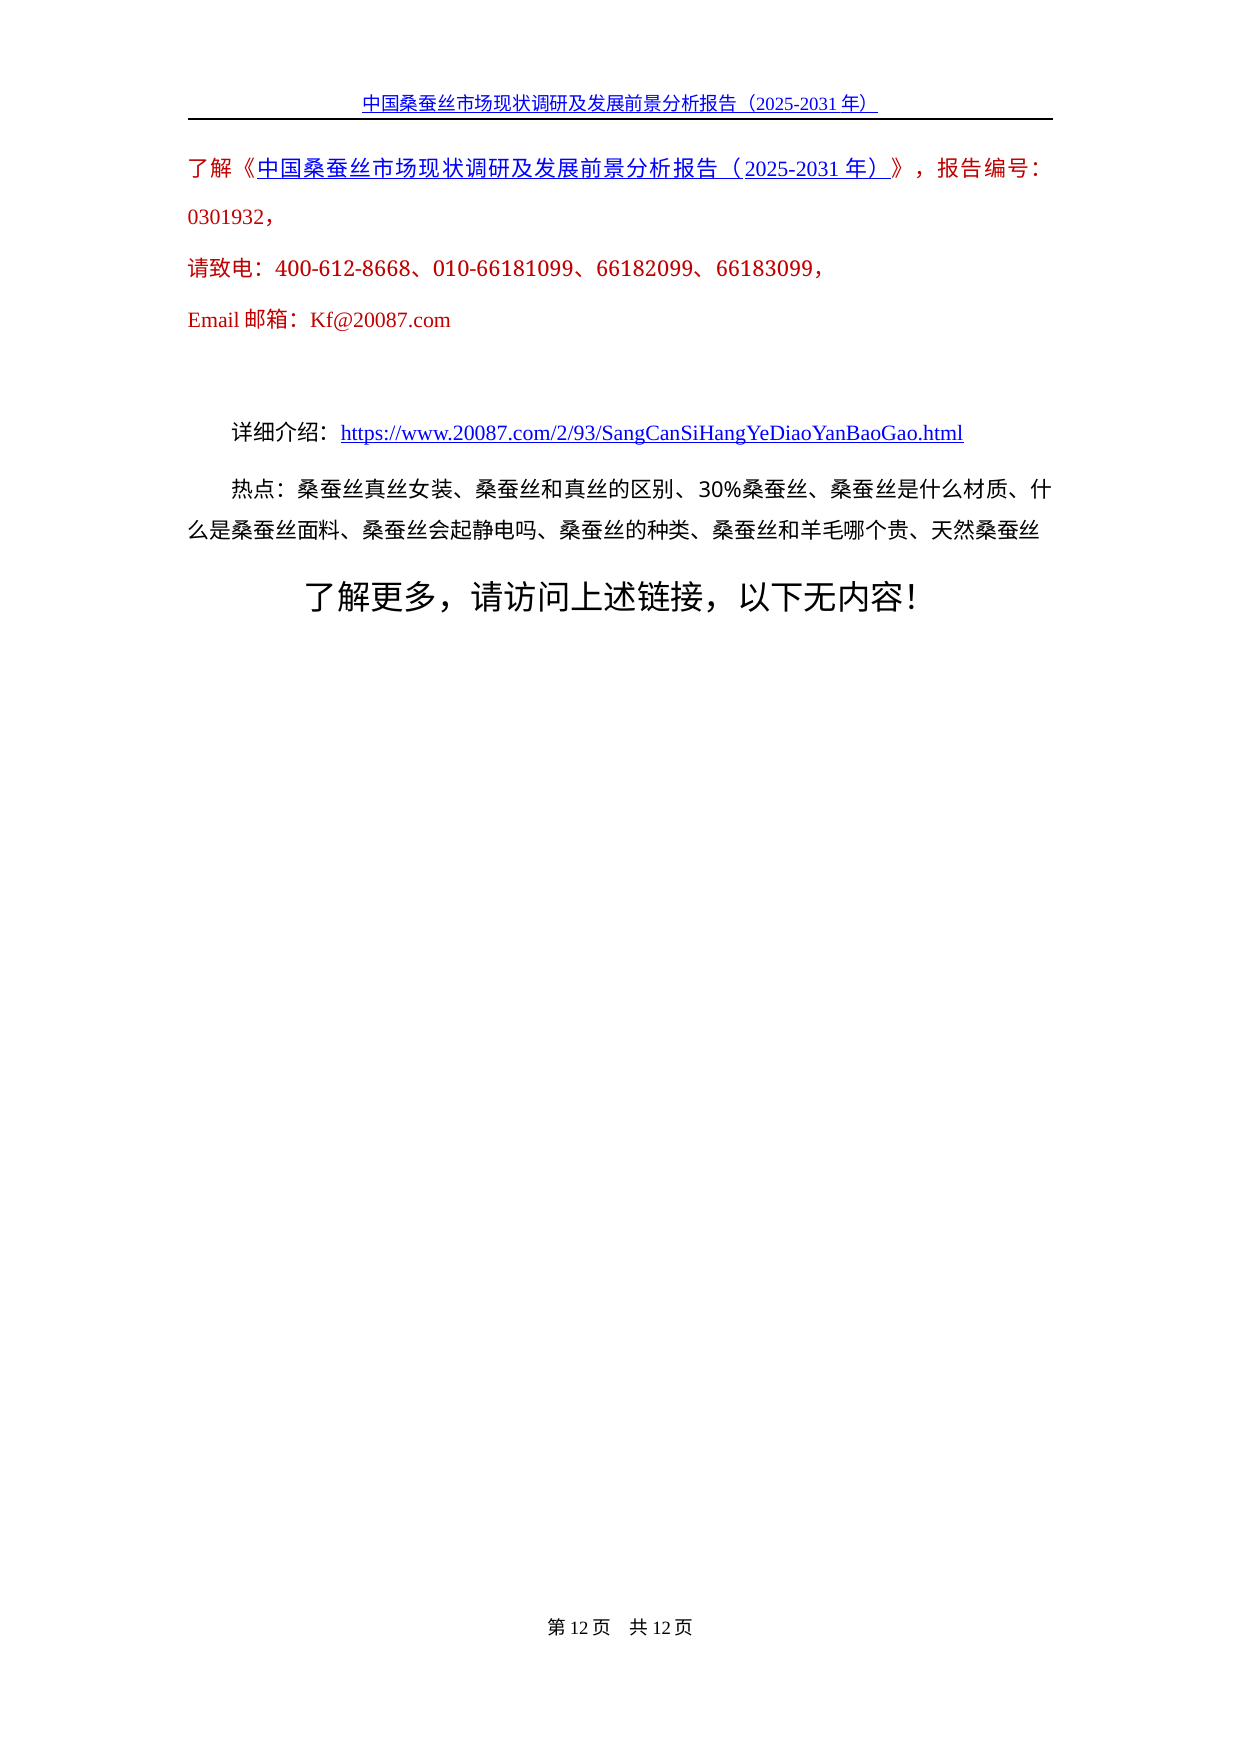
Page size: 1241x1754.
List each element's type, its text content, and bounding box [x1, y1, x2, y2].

text 详细介绍：https://www.20087.com/2/93/SangCanSiHangYeDiaoYanBaoGao.html [187, 415, 1053, 447]
text 请致电：400-612-8668、010-66181099、66182099、66183099， [187, 251, 1053, 283]
text 了解《中国桑蚕丝市场现状调研及发展前景分析报告（2025-2031年）》，报告编号：0301932， [187, 150, 1053, 231]
title 了解更多，请访问上述链接，以下无内容！ [187, 562, 1053, 627]
text 热点：桑蚕丝真丝女装、桑蚕丝和真丝的区别、30%桑蚕丝、桑蚕丝是什么材质、什么是桑蚕丝面料、桑蚕丝会起静电吗、桑蚕丝的种类、桑蚕丝和羊毛哪个贵、天然桑蚕丝 [187, 472, 1053, 545]
text Email邮箱：Kf@20087.com [187, 302, 1053, 334]
